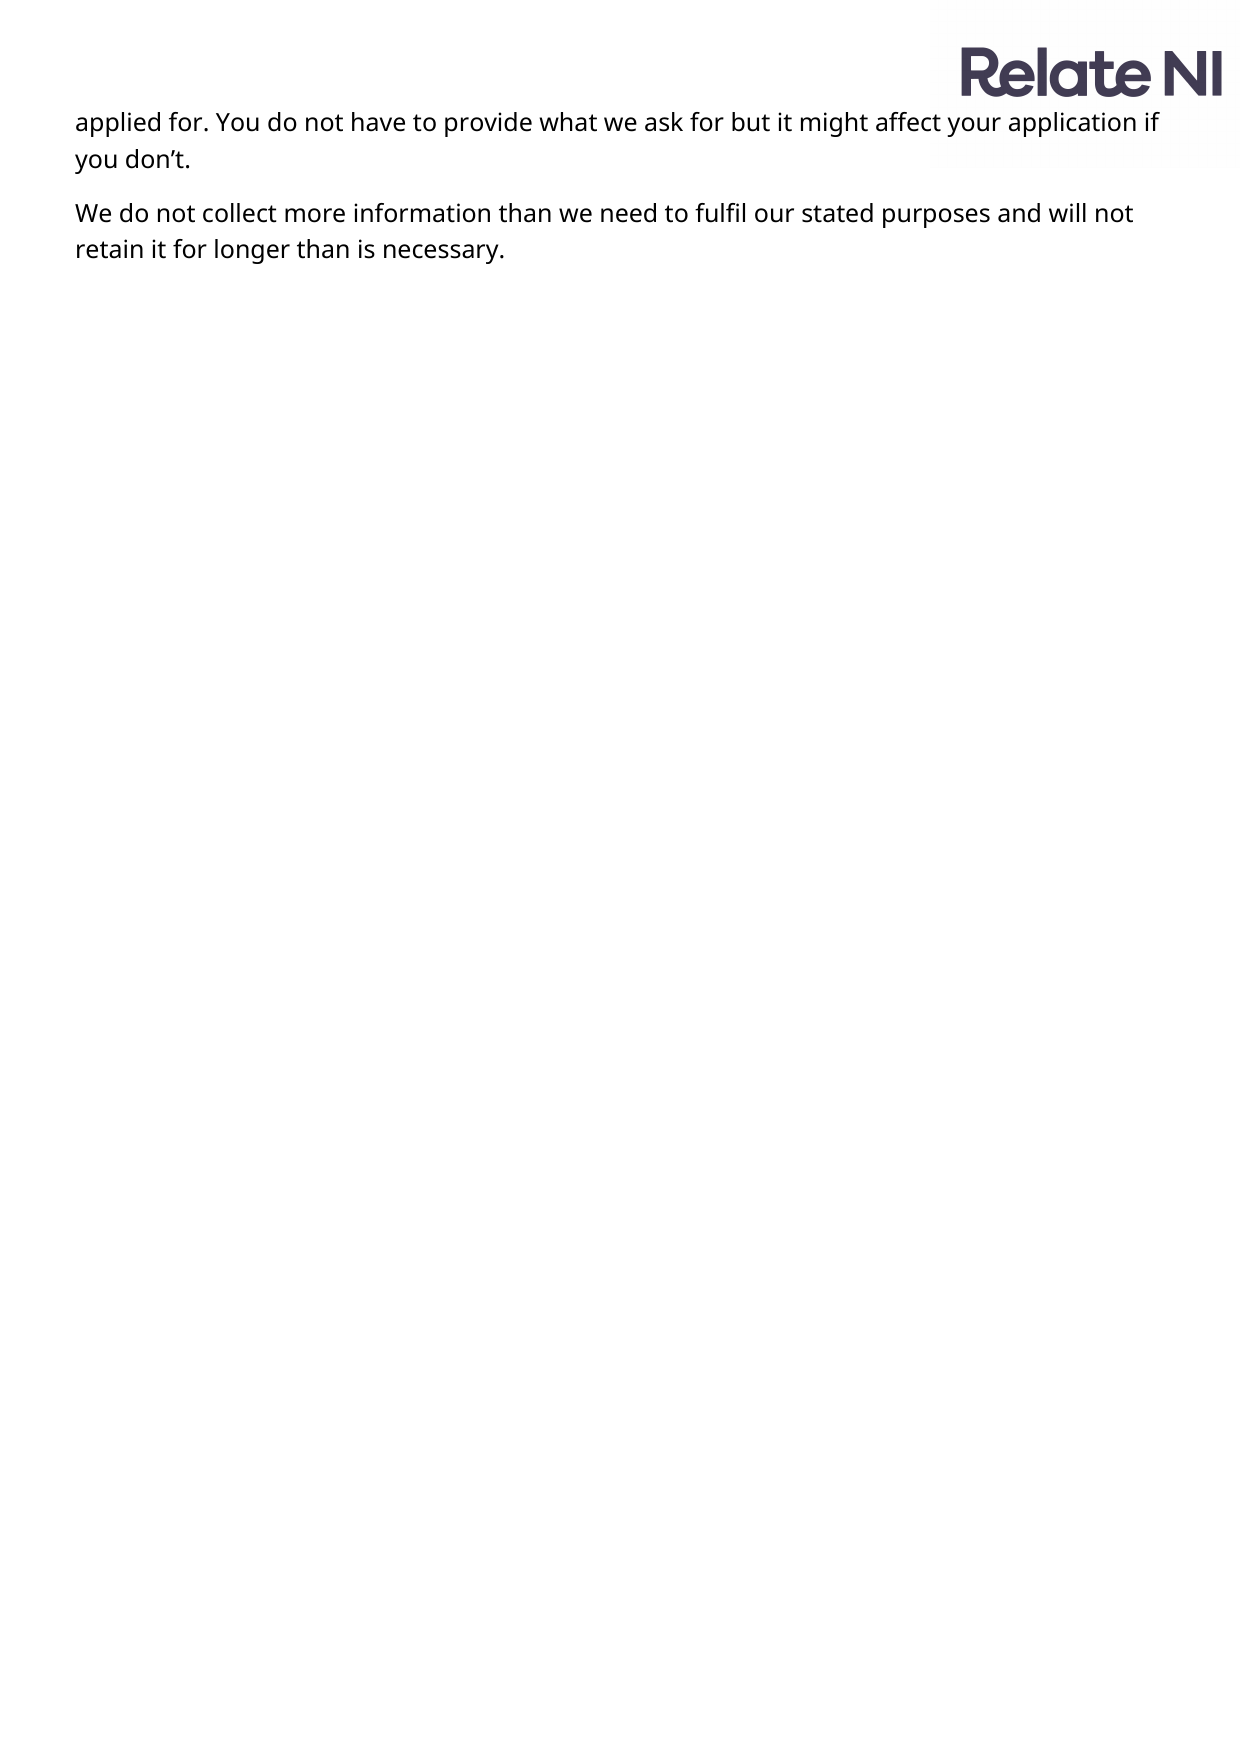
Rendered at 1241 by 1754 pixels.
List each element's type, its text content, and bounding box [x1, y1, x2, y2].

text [75, 105, 1165, 176]
text We do not collect more information than we need to fulfil our stated purposes and will not retain it for longer than is necessary. [75, 195, 1165, 266]
picture [929, 0, 1241, 168]
